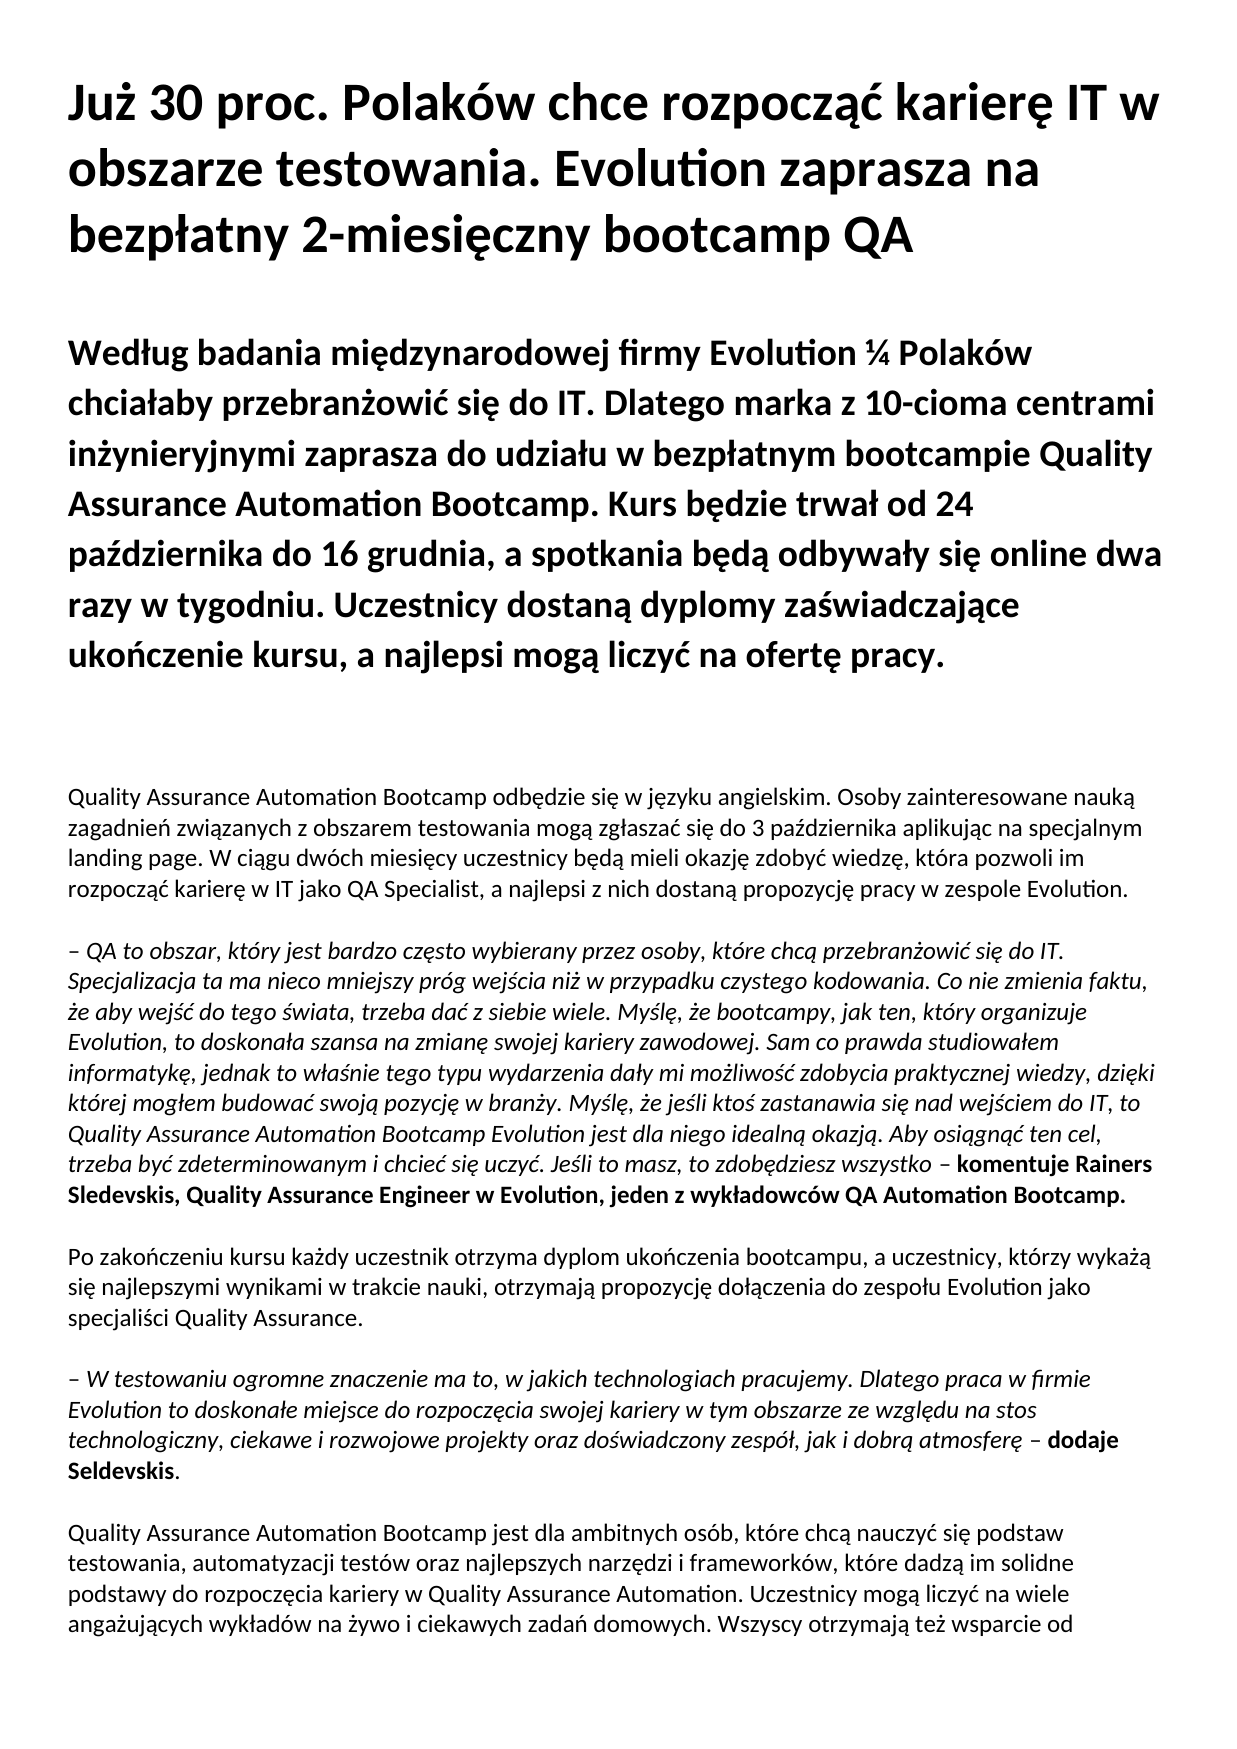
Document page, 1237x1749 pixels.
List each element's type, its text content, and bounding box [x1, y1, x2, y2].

text Już 30 proc. Polaków chce rozpocząć karierę IT w obszarze testowania. Evolution zaprasza na bezpłatny 2-miesięczny bootcamp QA [68, 68, 1169, 266]
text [68, 1517, 1169, 1639]
text – QA to obszar, który jest bardzo często wybierany przez osoby, które chcą przebranżowić się do IT. Specjalizacja ta ma nieco mniejszy próg wejścia niż w przypadku czystego kodowania. Co nie zmienia faktu, że aby wejść do tego świata, trzeba dać z siebie wiele. Myślę, że bootcampy, jak ten, który organizuje Evolution, to doskonała szansa na zmianę swojej kariery zawodowej. Sam co prawda studiowałem informatykę, jednak to właśnie tego typu wydarzenia dały mi możliwość zdobycia praktycznej wiedzy, dzięki której mogłem budować swoją pozycję w branży. Myślę, że jeśli ktoś zastanawia się nad wejściem do IT, to Quality Assurance Automation Bootcamp Evolution jest dla niego idealną okazją. Aby osiągnąć ten cel, trzeba być zdeterminowanym i chcieć się uczyć. Jeśli to masz, to zdobędziesz wszystko – komentuje Rainers Sledevskis, Quality Assurance Engineer w Evolution, jeden z wykładowców QA Automation Bootcamp. [68, 935, 1169, 1209]
text Według badania międzynarodowej firmy Evolution ¼ Polaków chciałaby przebranżowić się do IT. Dlatego marka z 10-cioma centrami inżynieryjnymi zaprasza do udziału w bezpłatnym bootcampie Quality Assurance Automation Bootcamp. Kurs będzie trwał od 24 października do 16 grudnia, a spotkania będą odbywały się online dwa razy w tygodniu. Uczestnicy dostaną dyplomy zaświadczające ukończenie kursu, a najlepsi mogą liczyć na ofertę pracy. [68, 329, 1169, 677]
text – W testowaniu ogromne znaczenie ma to, w jakich technologiach pracujemy. Dlatego praca w firmie Evolution to doskonałe miejsce do rozpoczęcia swojej kariery w tym obszarze ze względu na stos technologiczny, ciekawe i rozwojowe projekty oraz doświadczony zespół, jak i dobrą atmosferę – dodaje Seldevskis. [68, 1364, 1169, 1486]
text Po zakończeniu kursu każdy uczestnik otrzyma dyplom ukończenia bootcampu, a uczestnicy, którzy wykażą się najlepszymi wynikami w trakcie nauki, otrzymają propozycję dołączenia do zespołu Evolution jako specjaliści Quality Assurance. [68, 1241, 1169, 1332]
text Quality Assurance Automation Bootcamp odbędzie się w języku angielskim. Osoby zainteresowane nauką zagadnień związanych z obszarem testowania mogą zgłaszać się do 3 października aplikując na specjalnym landing page. W ciągu dwóch miesięcy uczestnicy będą mieli okazję zdobyć wiedzę, która pozwoli im rozpocząć karierę w IT jako QA Specialist, a najlepsi z nich dostaną propozycję pracy w zespole Evolution. [68, 782, 1169, 904]
